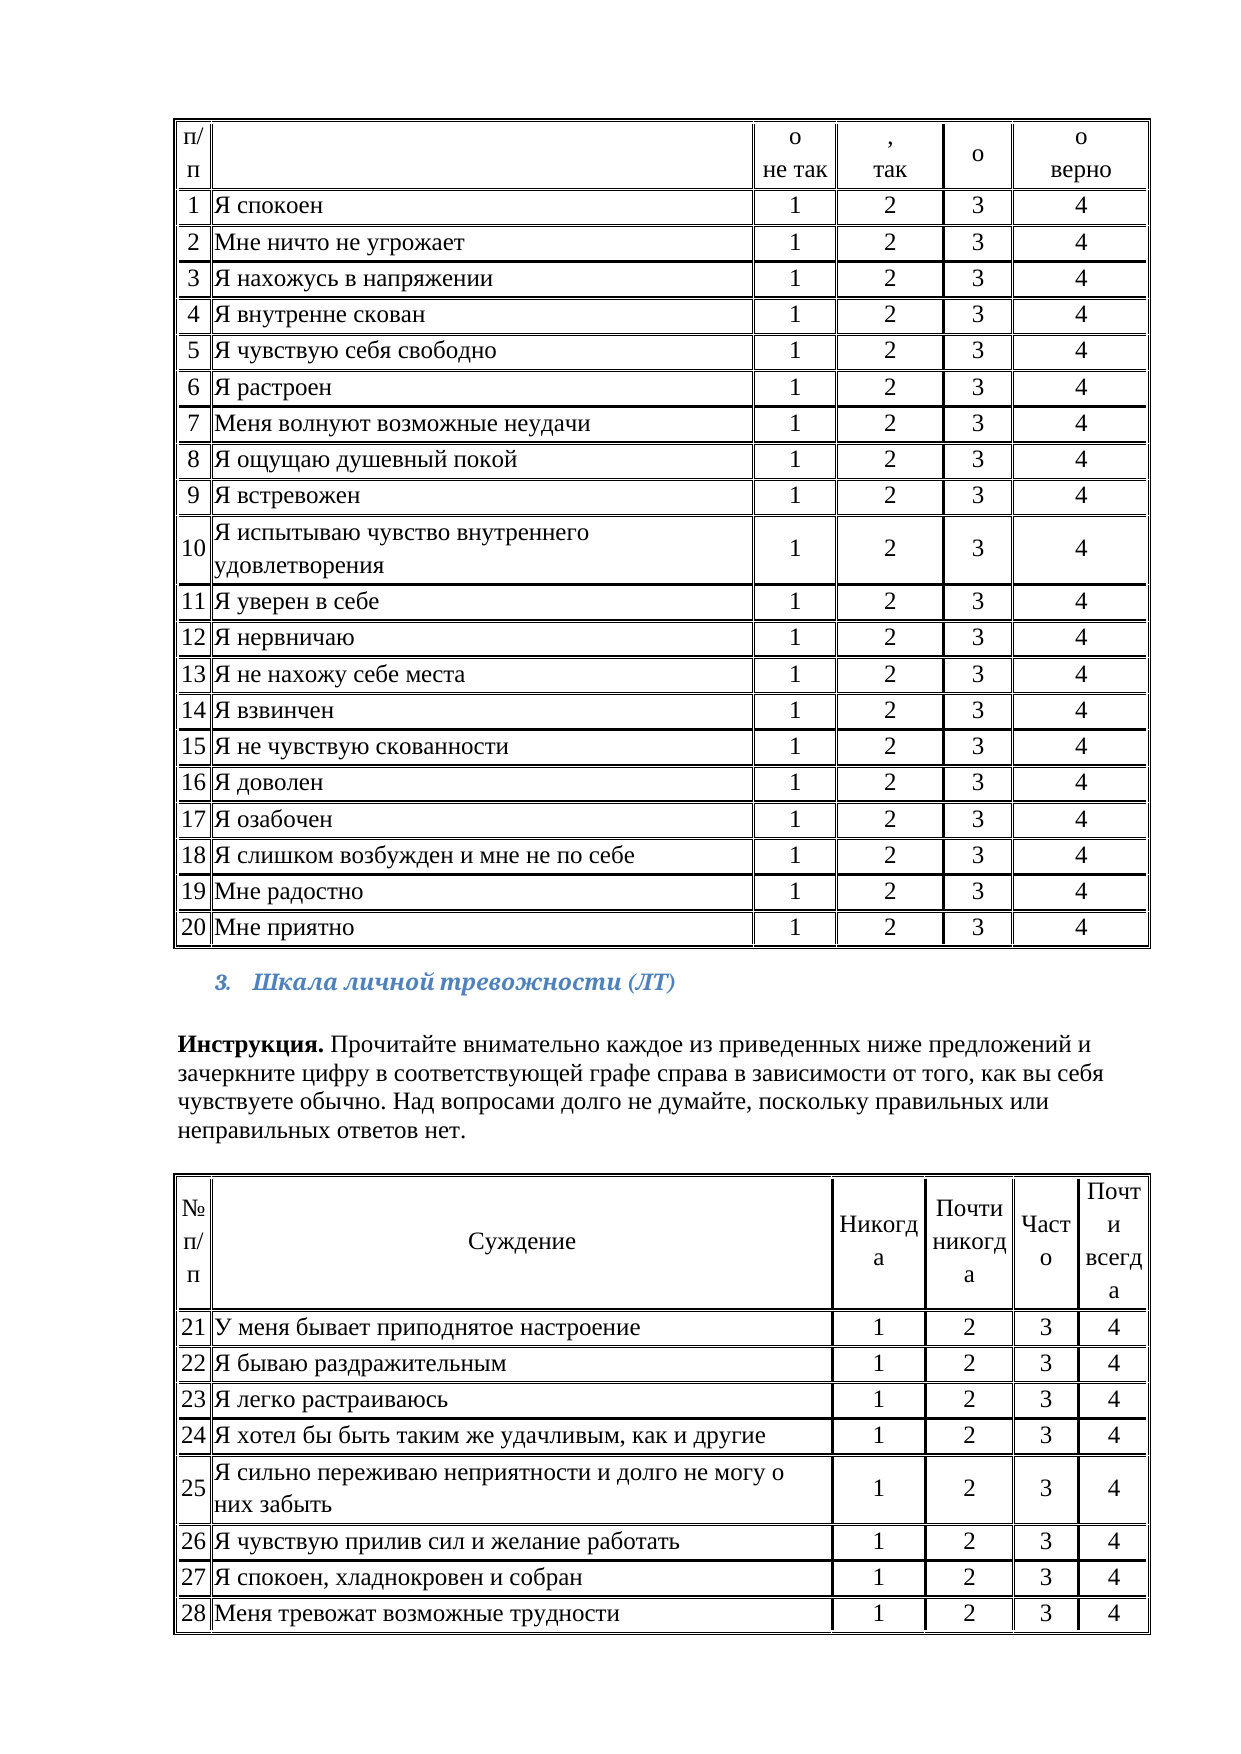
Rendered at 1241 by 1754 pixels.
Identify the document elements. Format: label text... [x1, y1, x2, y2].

table_cell Я внутренне скован [213, 300, 752, 332]
table_cell 3 [945, 445, 1011, 477]
table_cell 1 [755, 659, 835, 692]
table_cell 2 [838, 695, 942, 728]
table_cell 4 [177, 296, 210, 332]
table_cell 3 [945, 659, 1011, 692]
table_cell 4 [1013, 692, 1149, 728]
table_cell 4 [1014, 873, 1149, 909]
table_cell 1 [755, 336, 835, 369]
table_cell 3 [1015, 1526, 1077, 1559]
table_cell 1 [755, 876, 835, 909]
table_cell 2 [838, 840, 942, 873]
table_cell 12 [177, 619, 210, 655]
table_cell Я ощущаю душевный покой [213, 445, 752, 477]
table_cell 2 [838, 731, 942, 764]
table_cell Я слишком возбужден и мне не по себе [213, 840, 752, 873]
table_cell 3 [1015, 1348, 1077, 1381]
table_cell 1 [755, 695, 835, 728]
table_cell 20 [177, 909, 212, 945]
table_cell Я встревожен [213, 481, 752, 514]
table_cell 4 [1014, 655, 1148, 692]
table_cell 4 [1014, 333, 1148, 369]
table_header Часто [1014, 1177, 1078, 1308]
table_cell 4 [1014, 405, 1148, 441]
table_cell 3 [1015, 1562, 1077, 1595]
subtitle Шкала личной тревожности (ЛТ) [215, 969, 1152, 996]
table_cell 1 [755, 408, 835, 441]
table_cell 1 [834, 1420, 924, 1453]
table_cell 19 [175, 873, 210, 909]
table_cell 1 [755, 300, 835, 332]
table_cell 2 [927, 1562, 1012, 1595]
table_cell 3 [945, 517, 1011, 583]
table_cell 1 [755, 445, 835, 477]
table_cell 27 [177, 1559, 210, 1595]
table_cell Я уверен в себе [213, 586, 752, 619]
table_cell 3 [945, 731, 1011, 764]
table_cell 2 [927, 1457, 1012, 1523]
table_cell 2 [838, 263, 942, 296]
table_cell 2 [175, 224, 212, 260]
table_cell 2 [927, 1312, 1012, 1344]
table_cell 9 [177, 478, 210, 514]
table_cell Я нахожусь в напряжении [213, 263, 752, 296]
table_cell Я чувствую прилив сил и желание работать [213, 1526, 831, 1559]
table_cell 10 [175, 514, 212, 583]
table_cell 1 [755, 227, 835, 260]
table_cell 6 [175, 369, 212, 405]
table_cell Мне радостно [213, 876, 752, 909]
table_cell 28 [177, 1595, 212, 1631]
table_cell 17 [177, 800, 210, 837]
table_cell 3 [945, 623, 1011, 655]
table_cell 4 [1014, 296, 1148, 332]
table_cell Я растроен [213, 372, 752, 405]
table_cell 1 [755, 263, 835, 296]
table_cell 4 [1080, 1308, 1148, 1344]
table_cell 3 [177, 260, 210, 296]
table_cell 2 [838, 659, 942, 692]
table_cell 5 [177, 333, 210, 369]
table_cell 2 [838, 408, 942, 441]
table_cell 2 [838, 445, 942, 477]
table_cell 3 [945, 300, 1011, 332]
table_cell 3 [945, 695, 1011, 728]
table_cell 4 [1014, 764, 1148, 800]
table_cell 23 [175, 1381, 212, 1417]
table_cell 2 [927, 1420, 1012, 1453]
table_cell 4 [1014, 188, 1148, 224]
table_cell У меня бывает приподнятое настроение [213, 1312, 831, 1344]
table_cell 4 [1013, 514, 1149, 583]
table_cell 1 [755, 623, 835, 655]
table_cell Я легко растраиваюсь [213, 1384, 831, 1417]
table_cell 26 [175, 1523, 212, 1559]
table_cell 1 [755, 840, 835, 873]
table_cell 1 [834, 1348, 924, 1381]
table_cell 13 [177, 655, 210, 692]
table_cell 3 [945, 336, 1011, 369]
table_header Суждение [212, 122, 753, 187]
table_cell Я спокоен, хладнокровен и собран [213, 1562, 831, 1595]
table_cell 4 [1014, 619, 1148, 655]
table_header Суждение [212, 1175, 832, 1308]
table_cell Мне ничто не угрожает [213, 227, 752, 260]
table_cell 21 [177, 1308, 210, 1344]
table_cell Я сильно переживаю неприятности и долго не могу о них забыть [213, 1457, 831, 1523]
table_cell 4 [1080, 1417, 1148, 1453]
table_header № п/п [177, 122, 212, 187]
table_cell 1 [755, 481, 835, 514]
table_cell 3 [945, 876, 1011, 909]
table_cell 2 [838, 623, 942, 655]
table_header Никогда [832, 1175, 925, 1308]
table_cell 3 [945, 804, 1011, 837]
table_cell 2 [838, 191, 942, 224]
table_cell Меня тревожат возможные трудности [212, 1599, 832, 1631]
table_cell Я чувствую себя свободно [213, 336, 752, 369]
table_cell 2 [838, 336, 942, 369]
table_cell 4 [1014, 441, 1148, 477]
table_cell 3 [1015, 1312, 1077, 1344]
table_cell 1 [755, 517, 835, 583]
table_cell Я спокоен [213, 191, 752, 224]
table_cell Я озабочен [213, 804, 752, 837]
text Инструкция. Прочитайте внимательно каждое из приведенных ниже предложений и зачеркните цифру в соответствующей графе справа в зависимости от того, как вы себя чувствуете обычно. Над вопросами долго не думайте, поскольку правильных или неправильных ответов нет. [177, 1029, 1152, 1144]
table_cell 4 [1014, 728, 1149, 764]
table_cell 2 [838, 481, 942, 514]
table_cell Я нервничаю [213, 623, 752, 655]
table_cell 1 [755, 191, 835, 224]
table_cell Я не нахожу себе места [213, 659, 752, 692]
table_cell 3 [1015, 1420, 1077, 1453]
table_cell 3 [945, 227, 1011, 260]
table_cell 24 [177, 1417, 210, 1453]
table_cell Я бываю раздражительным [213, 1348, 831, 1381]
table_header Почти всегда [1078, 1177, 1148, 1308]
table_cell 2 [927, 1348, 1012, 1381]
table_cell 2 [837, 913, 943, 945]
table_cell 1 [834, 1562, 924, 1595]
table_cell 1 [755, 731, 835, 764]
table_cell 3 [945, 191, 1011, 224]
table_header № п/п [177, 1177, 212, 1308]
table_cell 4 [1080, 1559, 1148, 1595]
table_cell 3 [945, 768, 1011, 800]
table_cell 4 [1078, 1595, 1148, 1631]
table_header Нет,это не так [754, 122, 837, 187]
table_cell 3 [945, 372, 1011, 405]
table_cell 3 [1015, 1384, 1077, 1417]
table_cell 4 [1013, 909, 1148, 945]
table_cell 3 [945, 263, 1011, 296]
table_cell 2 [838, 876, 942, 909]
table_cell 4 [1014, 260, 1148, 296]
table_cell 1 [177, 188, 210, 224]
table_cell 4 [1013, 224, 1149, 260]
table_cell 2 [925, 1599, 1013, 1631]
table_cell 1 [834, 1312, 924, 1344]
table_cell 1 [755, 804, 835, 837]
table_cell 11 [175, 583, 210, 619]
table_cell 1 [755, 586, 835, 619]
table_cell 4 [1013, 837, 1149, 873]
table_cell Я взвинчен [213, 695, 752, 728]
table_cell 3 [1014, 1599, 1078, 1631]
table_cell 1 [834, 1526, 924, 1559]
table_cell 4 [1014, 478, 1148, 514]
table_cell 3 [945, 840, 1011, 873]
table_cell 25 [177, 1453, 210, 1523]
table_cell 4 [1014, 800, 1148, 837]
table_cell 14 [175, 692, 212, 728]
table_cell 2 [838, 517, 942, 583]
table_cell 2 [838, 768, 942, 800]
table_header Верно [943, 122, 1012, 187]
table_cell 2 [838, 804, 942, 837]
table_cell 7 [177, 405, 210, 441]
table_cell 22 [177, 1345, 210, 1381]
table_cell Я хотел бы быть таким же удачливым, как и другие [213, 1420, 831, 1453]
table_cell Я не чувствую скованности [213, 731, 752, 764]
table_cell 3 [945, 586, 1011, 619]
table_cell 3 [945, 481, 1011, 514]
table_header Пожалуй, так [837, 122, 943, 187]
table_cell 3 [1015, 1457, 1077, 1523]
table_cell 2 [927, 1526, 1012, 1559]
table_cell 4 [1080, 1453, 1148, 1523]
table_header Совершенно верно [1013, 122, 1148, 187]
table_cell Я испытываю чувство внутреннего удовлетворения [213, 517, 752, 583]
table_header Почти никогда [925, 1177, 1013, 1308]
table_cell 1 [754, 913, 837, 945]
table_cell 2 [927, 1384, 1012, 1417]
table_cell 15 [175, 728, 210, 764]
table_cell 8 [177, 441, 210, 477]
table_cell 4 [1014, 583, 1149, 619]
table_cell 3 [945, 408, 1011, 441]
table_cell 18 [175, 837, 212, 873]
table_cell 4 [1078, 1523, 1149, 1559]
table_cell 1 [832, 1599, 925, 1631]
table_cell 2 [838, 586, 942, 619]
table_cell 16 [177, 764, 210, 800]
table_cell 2 [838, 372, 942, 405]
table_cell 2 [838, 300, 942, 332]
table_cell 4 [1080, 1345, 1148, 1381]
table_cell 1 [834, 1384, 924, 1417]
table_cell Меня волнуют возможные неудачи [213, 408, 752, 441]
table_cell Мне приятно [212, 913, 753, 945]
table_cell 2 [838, 227, 942, 260]
table_cell 3 [943, 913, 1012, 945]
table_cell 4 [1078, 1381, 1149, 1417]
table_cell 1 [755, 372, 835, 405]
table_cell 1 [755, 768, 835, 800]
table_cell 4 [1013, 369, 1149, 405]
table_cell Я доволен [213, 768, 752, 800]
table_cell 1 [834, 1457, 924, 1523]
